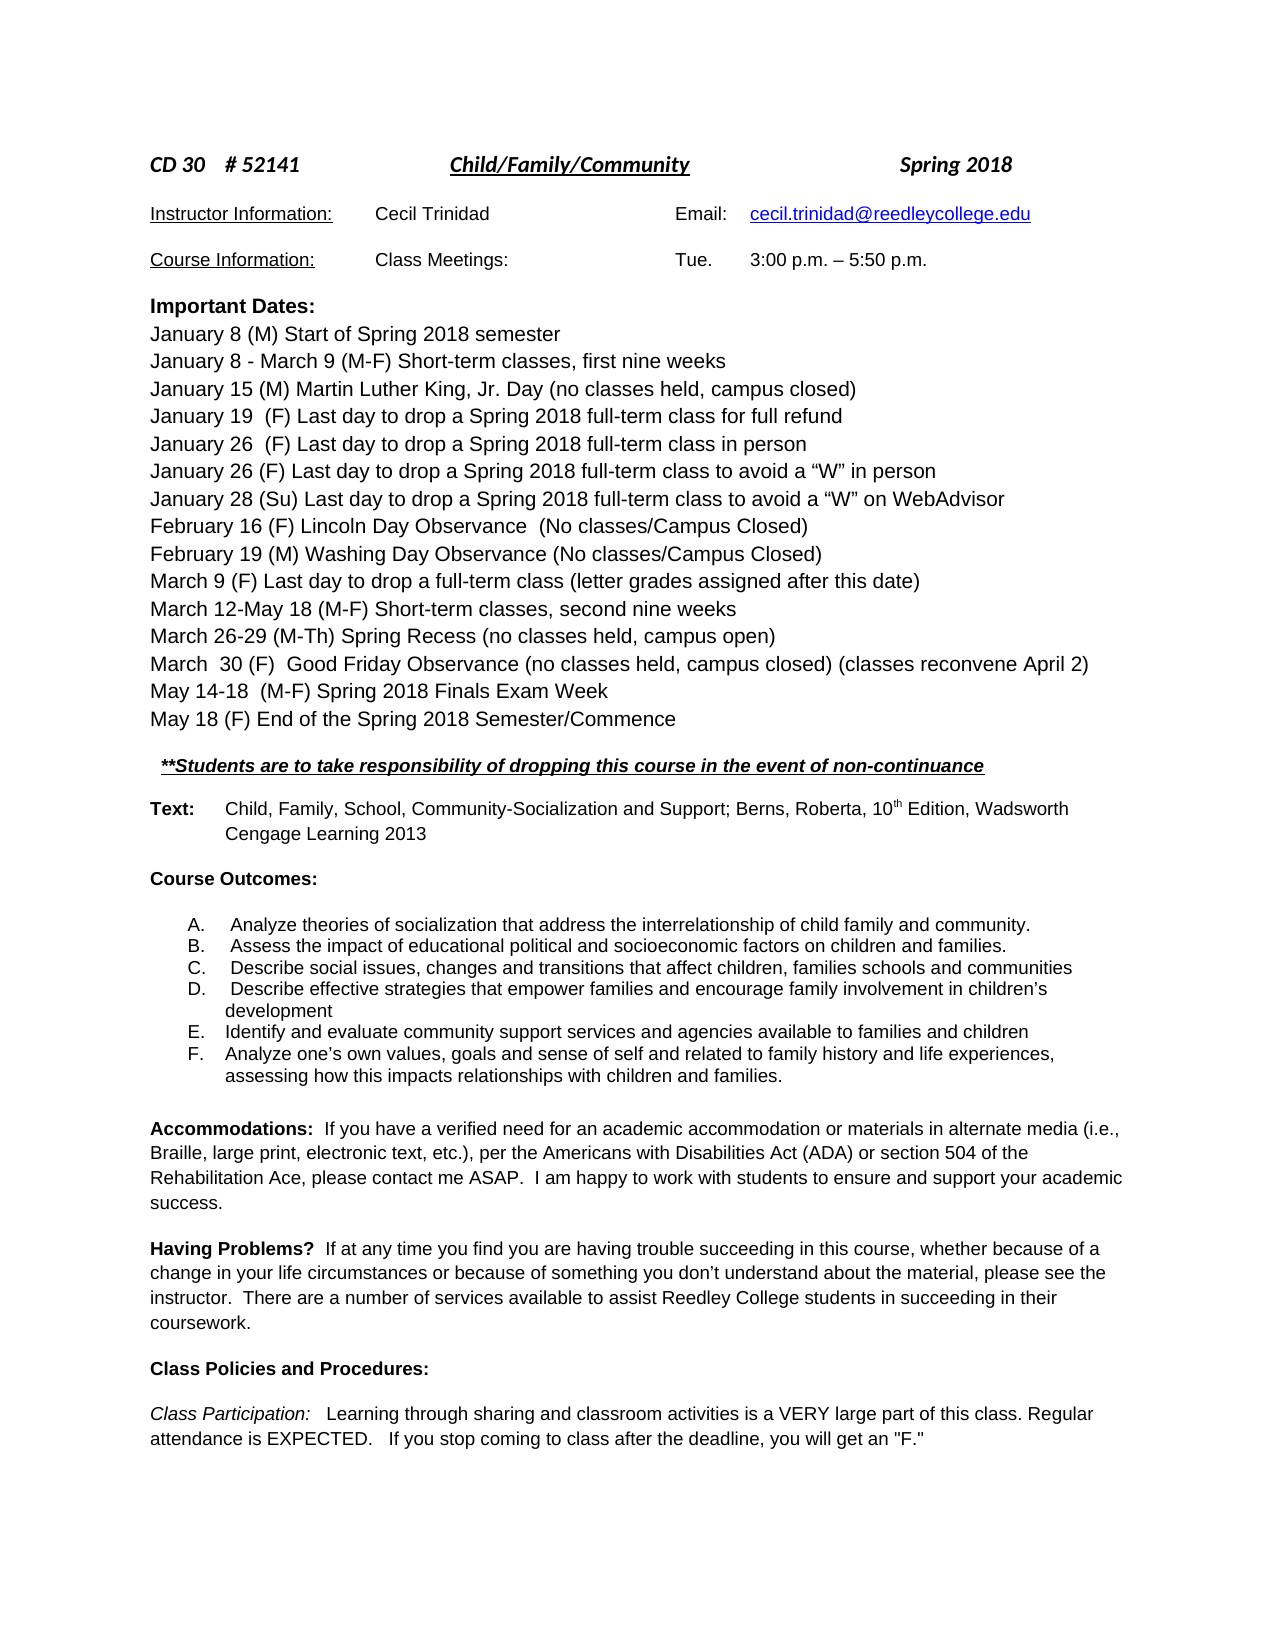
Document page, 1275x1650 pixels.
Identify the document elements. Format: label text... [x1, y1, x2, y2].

text Course Information: Class Meetings: Tue. 3:00 p.m. – 5:50 p.m. [150, 249, 1125, 270]
text CD 30 # 52141 Child/Family/Community Spring 2018 [150, 150, 1125, 178]
list Analyze one’s own values, goals and sense of self and related to family history and life experiences, assessing how this impacts relationships with children and families. [187, 1043, 1125, 1086]
text Important Dates: January 8 (M) Start of Spring 2018 semester January 8 - March 9 (M-F) Short-term classes, first nine weeks January 15 (M) Martin Luther King, Jr. Day (no classes held, campus closed) January 19 (F) Last day to drop a Spring 2018 full-term class for full refund January 26 (F) Last day to drop a Spring 2018 full-term class in person January 26 (F) Last day to drop a Spring 2018 full-term class to avoid a “W” in person January 28 (Su) Last day to drop a Spring 2018 full-term class to avoid a “W” on WebAdvisor February 16 (F) Lincoln Day Observance (No classes/Campus Closed) February 19 (M) Washing Day Observance (No classes/Campus Closed) March 9 (F) Last day to drop a full-term class (letter grades assigned after this date) March 12-May 18 (M-F) Short-term classes, second nine weeks March 26-29 (M-Th) Spring Recess (no classes held, campus open) March 30 (F) Good Friday Observance (no classes held, campus closed) (classes reconvene April 2) May 14-18 (M-F) Spring 2018 Finals Exam Week May 18 (F) End of the Spring 2018 Semester/Commence [150, 294, 1125, 731]
text Instructor Information: Cecil Trinidad Email: cecil.trinidad@reedleycollege.edu [150, 203, 1125, 224]
text **Students are to take responsibility of dropping this course in the event of non-continuance [150, 755, 1125, 777]
list Assess the impact of educational political and socioeconomic factors on children and families. [187, 935, 1125, 957]
text Course Outcomes: [150, 868, 1125, 889]
text Class Participation: Learning through sharing and classroom activities is a VERY large part of this class. Regular attendance is EXPECTED. If you stop coming to class after the deadline, you will get an "F." [150, 1403, 1125, 1449]
list Describe effective strategies that empower families and encourage family involvement in children’s development [187, 978, 1125, 1021]
list Identify and evaluate community support services and agencies available to families and children [187, 1021, 1125, 1043]
text Accommodations: If you have a verified need for an academic accommodation or materials in alternate media (i.e., Braille, large print, electronic text, etc.), per the Americans with Disabilities Act (ADA) or section 504 of the Rehabilitation Ace, please contact me ASAP. I am happy to work with students to ensure and support your academic success. [150, 1086, 1125, 1213]
list Describe social issues, changes and transitions that affect children, families schools and communities [187, 957, 1125, 978]
text Having Problems? If at any time you find you are having trouble succeeding in this course, whether because of a change in your life circumstances or because of something you don’t understand about the material, please see the instructor. There are a number of services available to assist Reedley College students in succeeding in their coursework. [150, 1237, 1125, 1333]
text Class Policies and Procedures: [150, 1357, 1125, 1379]
text Text: Child, Family, School, Community-Socialization and Support; Berns, Roberta, 10th Edition, Wadsworth Cengage Learning 2013 [150, 797, 1125, 844]
list Analyze theories of socialization that address the interrelationship of child family and community. [187, 913, 1125, 935]
